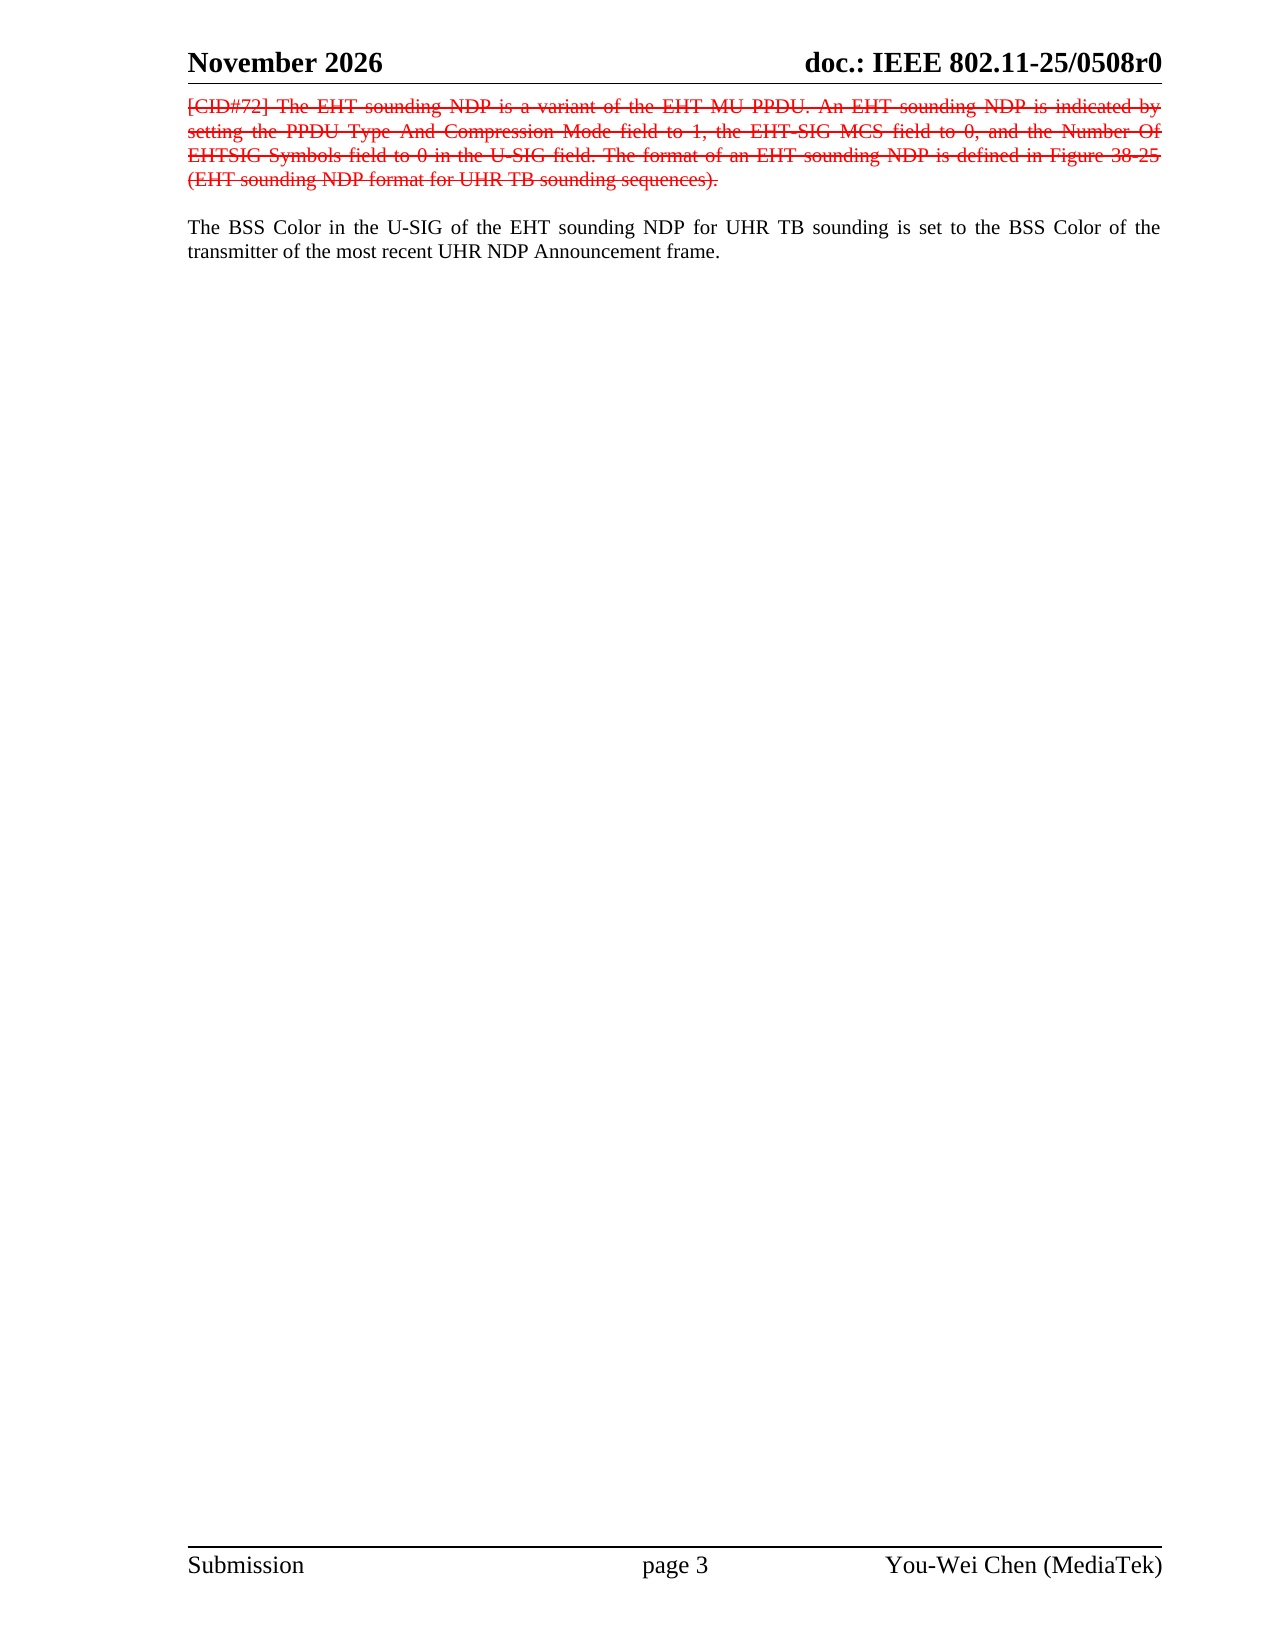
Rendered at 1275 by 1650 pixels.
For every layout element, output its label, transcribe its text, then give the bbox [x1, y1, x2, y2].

text [CID#72] The EHT sounding NDP is a variant of the EHT MU PPDU. An EHT sounding NDP is indicated by setting the PPDU Type And Compression Mode field to 1, the EHT-SIG MCS field to 0, and the Number Of EHTSIG Symbols field to 0 in the U-SIG field. The format of an EHT sounding NDP is defined in Figure 38-25 (EHT sounding NDP format for UHR TB sounding sequences). [187, 132, 1162, 191]
text The BSS Color in the U-SIG of the EHT sounding NDP for UHR TB sounding is set to the BSS Color of the transmitter of the most recent UHR NDP Announcement frame. [187, 215, 1162, 263]
text [CID#72] The EHT sounding NDP is a variant of the EHT MU PPDU. An EHT sounding NDP is indicated by setting the PPDU Type And Compression Mode field to 1, the EHT-SIG MCS field to 0, and the Number Of EHTSIG Symbols field to 0 in the U-SIG field. The format of an EHT sounding NDP is defined in Figure 38-25 (EHT sounding NDP format for UHR TB sounding sequences). [187, 94, 1162, 131]
